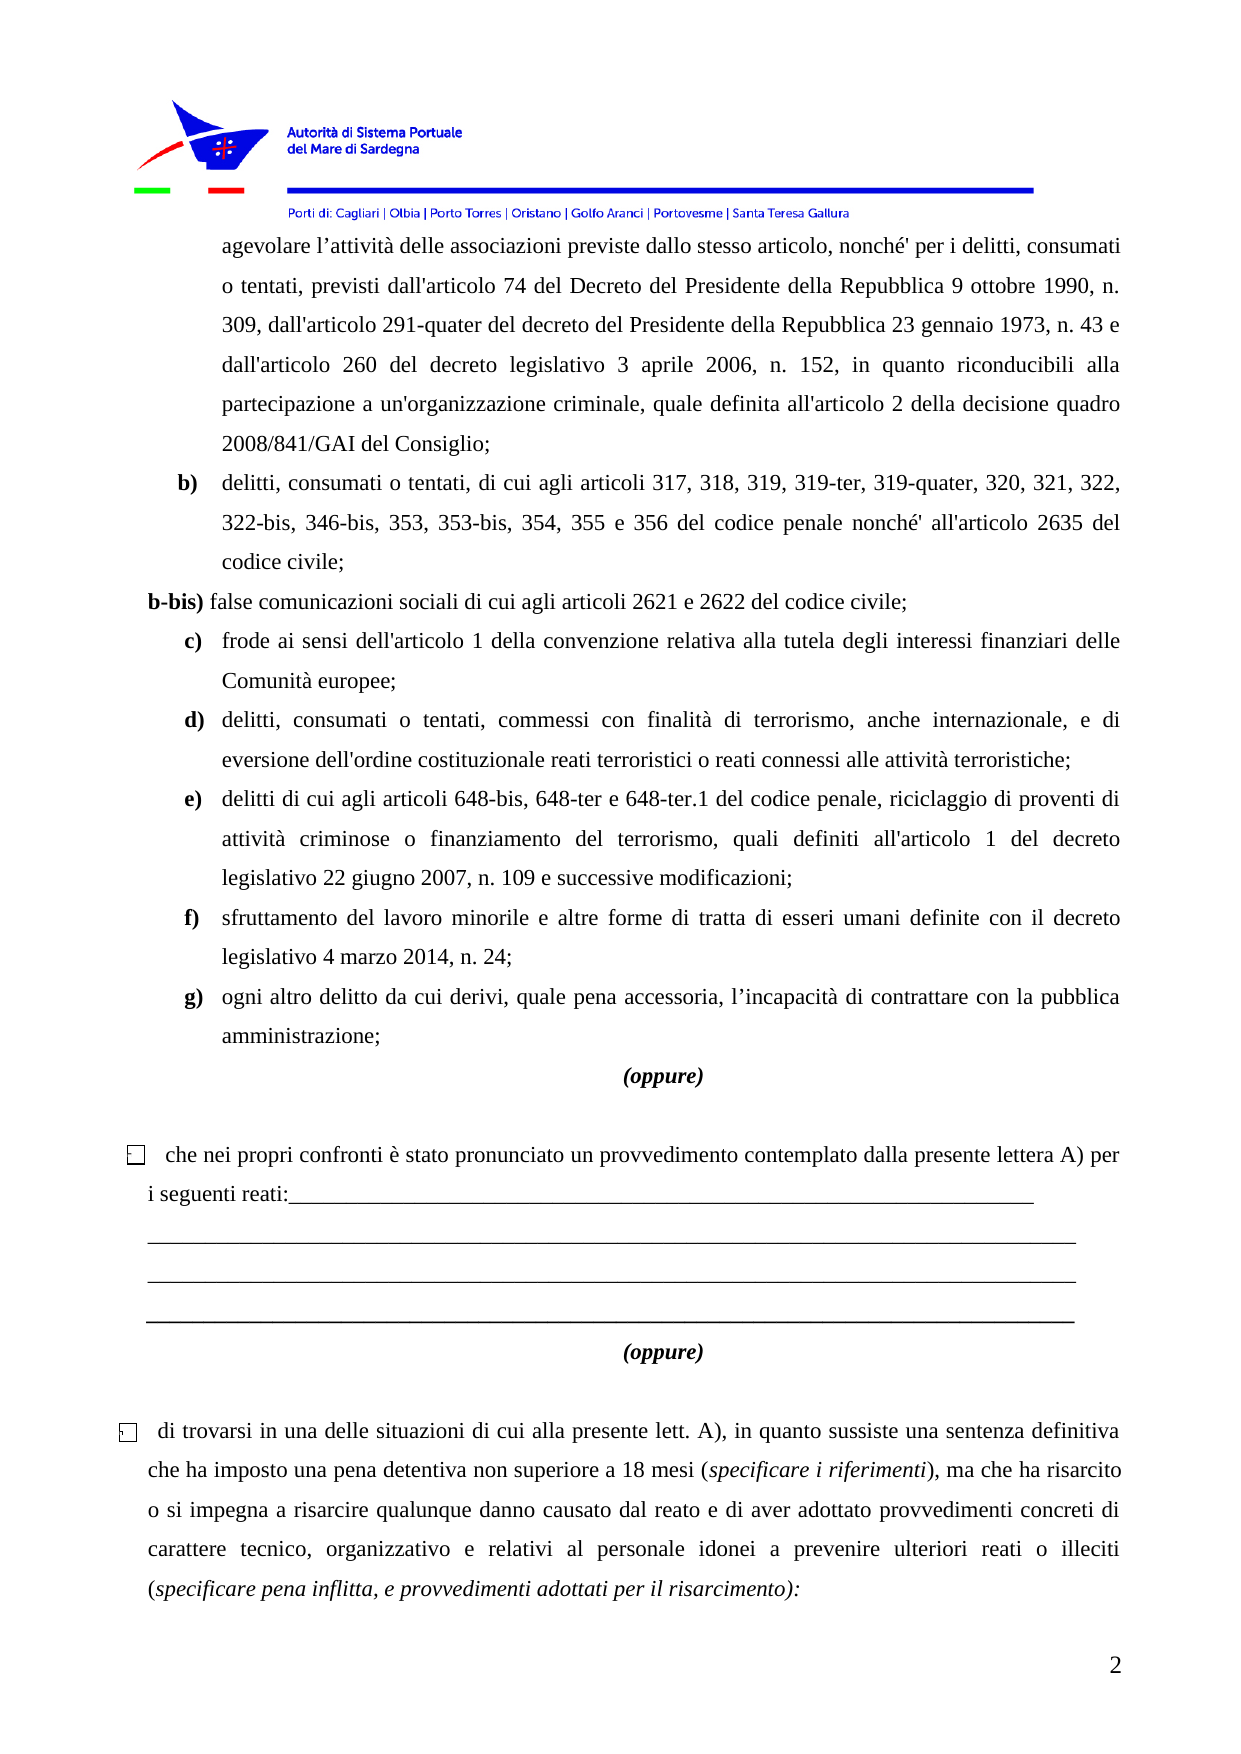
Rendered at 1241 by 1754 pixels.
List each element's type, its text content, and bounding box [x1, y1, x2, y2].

text (oppure) [207, 1062, 1122, 1088]
list ogni altro delitto da cui derivi, quale pena accessoria, l’incapacità di contrattare con la pubblica amministrazione; [184, 983, 1122, 1048]
list delitti, consumati o tentati, commessi con finalità di terrorismo, anche internazionale, e di eversione dell'ordine costituzionale reati terroristici o reati connessi alle attività terroristiche; [184, 706, 1122, 772]
text che nei propri confronti è stato pronunciato un provvedimento contemplato dalla presente lettera A) per i seguenti reati:_________________________________________________________________ [148, 1141, 1122, 1206]
list sfruttamento del lavoro minorile e altre forme di tratta di esseri umani definite con il decreto legislativo 4 marzo 2014, n. 24; [184, 904, 1122, 969]
text di trovarsi in una delle situazioni di cui alla presente lett. A), in quanto sussiste una sentenza definitiva che ha imposto una pena detentiva non superiore a 18 mesi (specificare i riferimenti), ma che ha risarcito o si impegna a risarcire qualunque danno causato dal reato e di aver adottato provvedimenti concreti di carattere tecnico, organizzativo e relativi al personale idonei a prevenire ulteriori reati o illeciti (specificare pena inflitta, e provvedimenti adottati per il risarcimento): [148, 1417, 1122, 1601]
text _________________________________________________________________________________ [148, 1298, 1122, 1325]
list delitti di cui agli articoli 648-bis, 648-ter e 648-ter.1 del codice penale, riciclaggio di proventi di attività criminose o finanziamento del terrorismo, quali definiti all'articolo 1 del decreto legislativo 22 giugno 2007, n. 109 e successive modificazioni; [184, 785, 1122, 891]
picture [88, 75, 1034, 233]
list delitti, consumati o tentati, di cui agli articoli 317, 318, 319, 319-ter, 319-quater, 320, 321, 322, 322-bis, 346-bis, 353, 353-bis, 354, 355 e 356 del codice penale nonché' all'articolo 2635 del codice civile; [177, 469, 1122, 575]
text b-bis) false comunicazioni sociali di cui agli articoli 2621 e 2622 del codice civile; [148, 588, 1122, 614]
text (oppure) [207, 1338, 1122, 1364]
list frode ai sensi dell'articolo 1 della convenzione relativa alla tutela degli interessi finanziari delle Comunità europee; [184, 627, 1122, 693]
text _________________________________________________________________________________ [148, 1219, 1122, 1246]
text _________________________________________________________________________________ [148, 1259, 1122, 1285]
